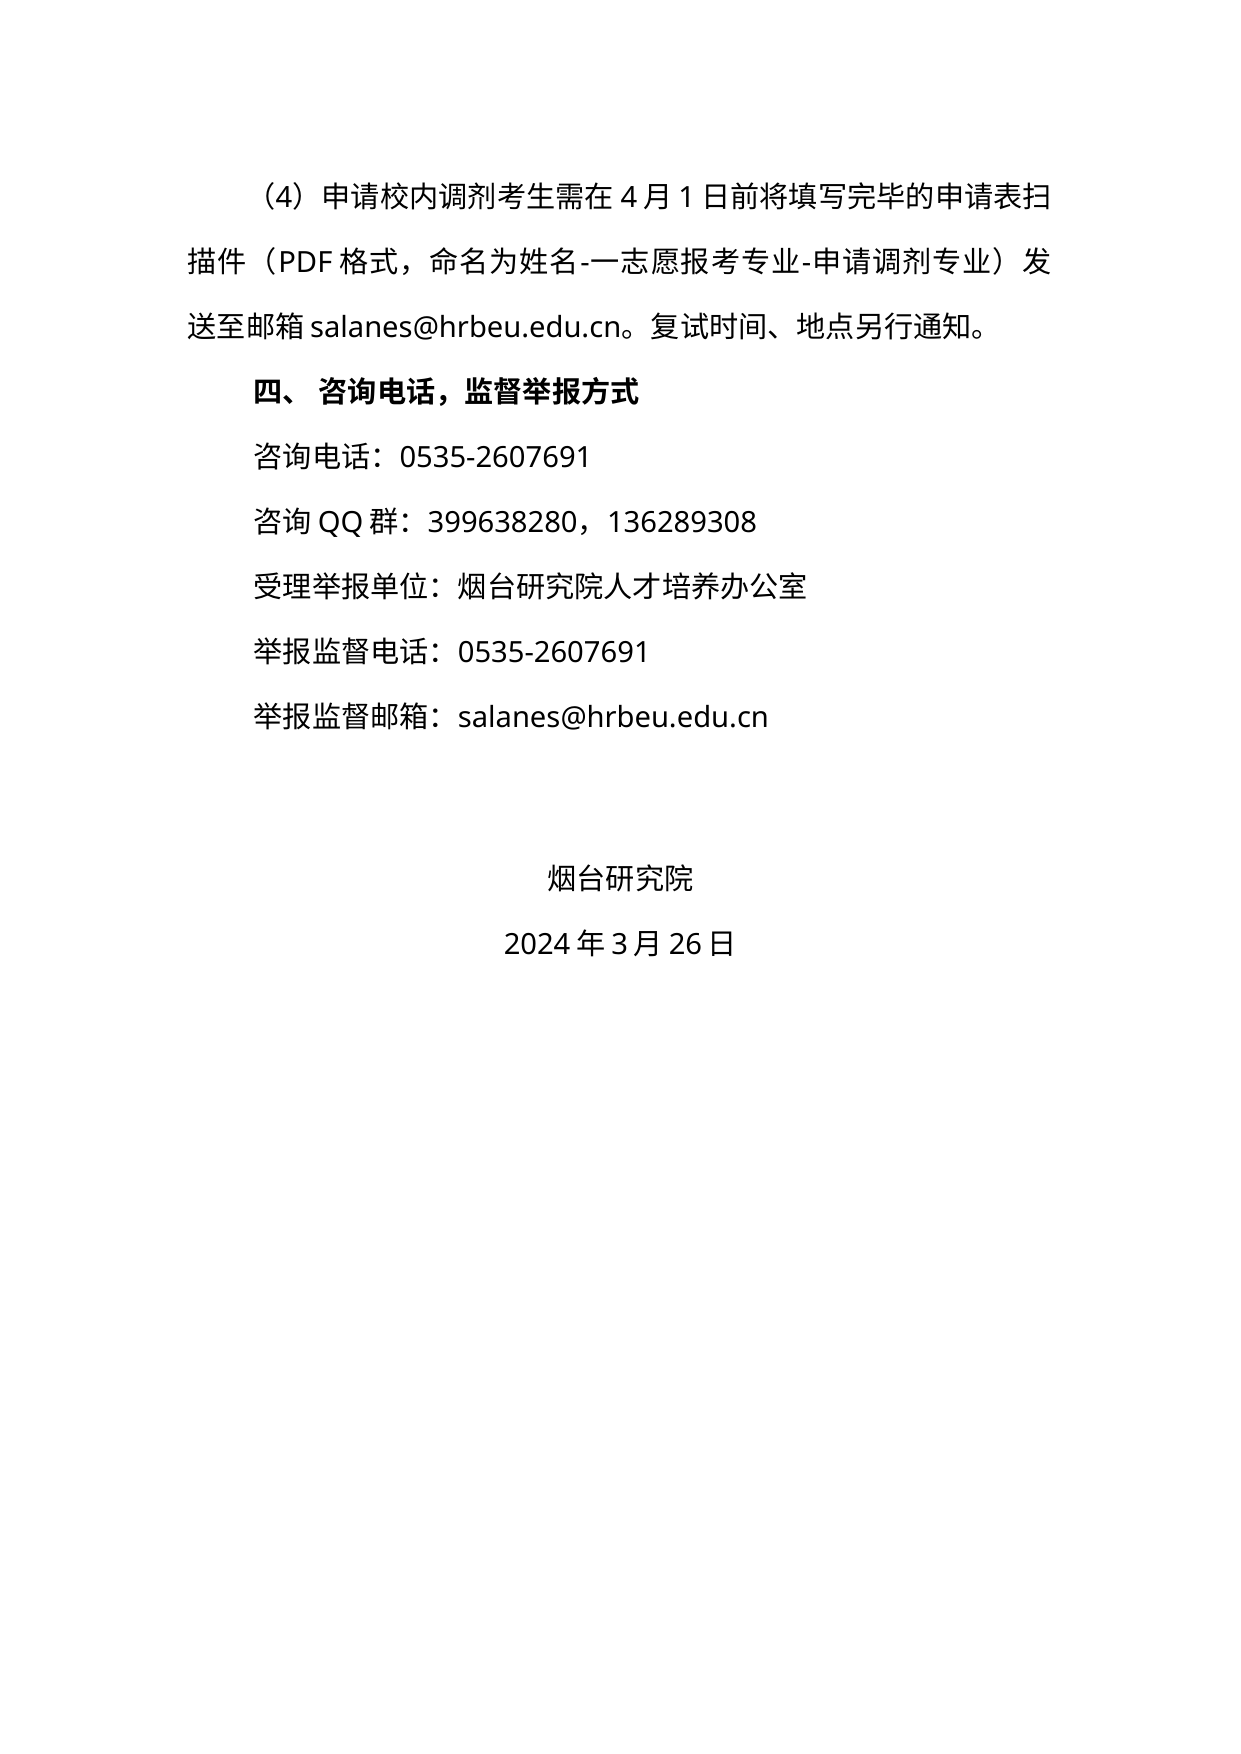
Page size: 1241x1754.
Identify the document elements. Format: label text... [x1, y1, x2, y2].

text 举报监督电话：0535-2607691 [187, 617, 1053, 682]
text 烟台研究院 [187, 844, 1053, 909]
text （4）申请校内调剂考生需在4月1日前将填写完毕的申请表扫描件（PDF格式，命名为姓名-一志愿报考专业-申请调剂专业）发送至邮箱salanes@hrbeu.edu.cn。复试时间、地点另行通知。 [187, 162, 1053, 357]
text 四、 咨询电话，监督举报方式 [187, 357, 1053, 422]
text 2024年3月26日 [187, 909, 1053, 974]
text 受理举报单位：烟台研究院人才培养办公室 [187, 552, 1053, 617]
text 咨询电话：0535-2607691 [187, 422, 1053, 487]
text 举报监督邮箱：salanes@hrbeu.edu.cn [187, 682, 1053, 747]
text 咨询QQ群：399638280，136289308 [187, 487, 1053, 552]
